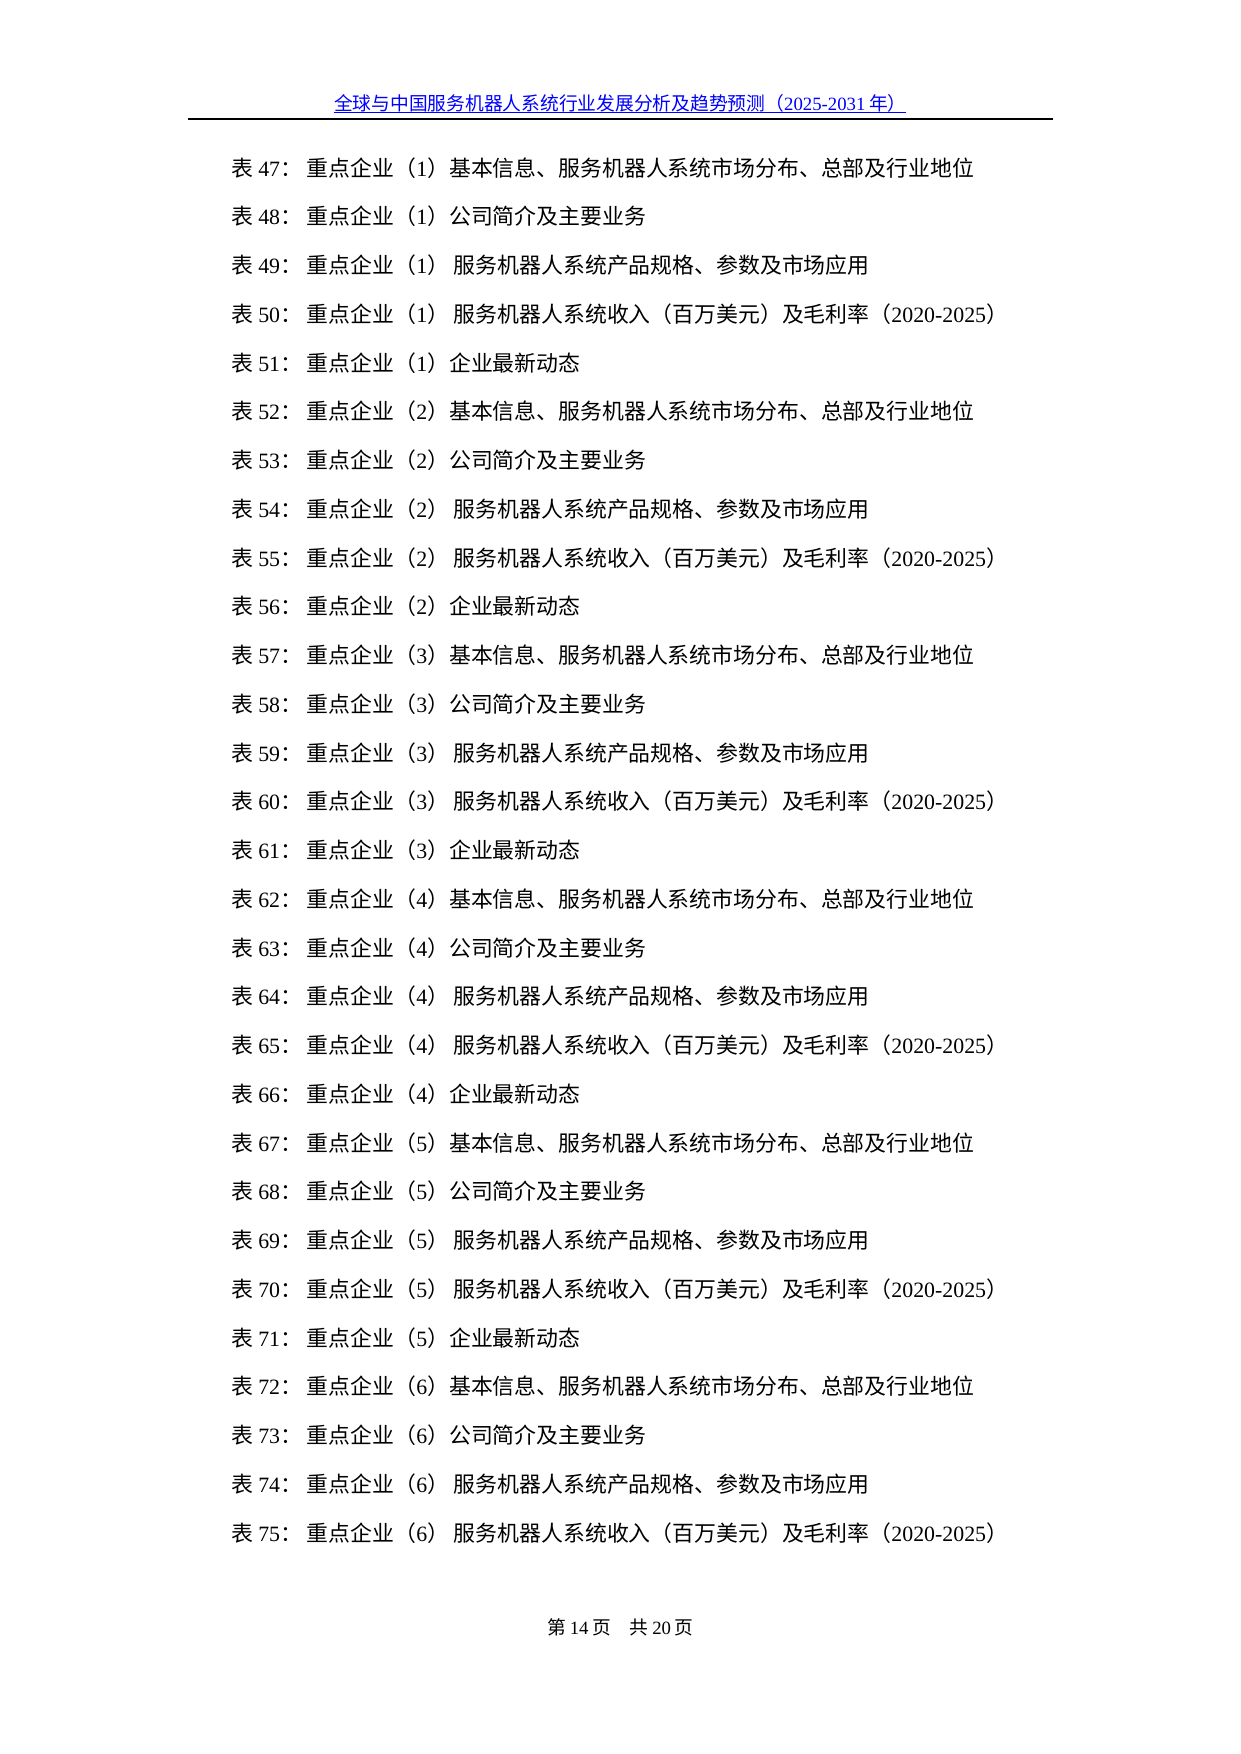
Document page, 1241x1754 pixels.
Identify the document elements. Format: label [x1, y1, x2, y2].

text [187, 150, 1053, 1548]
